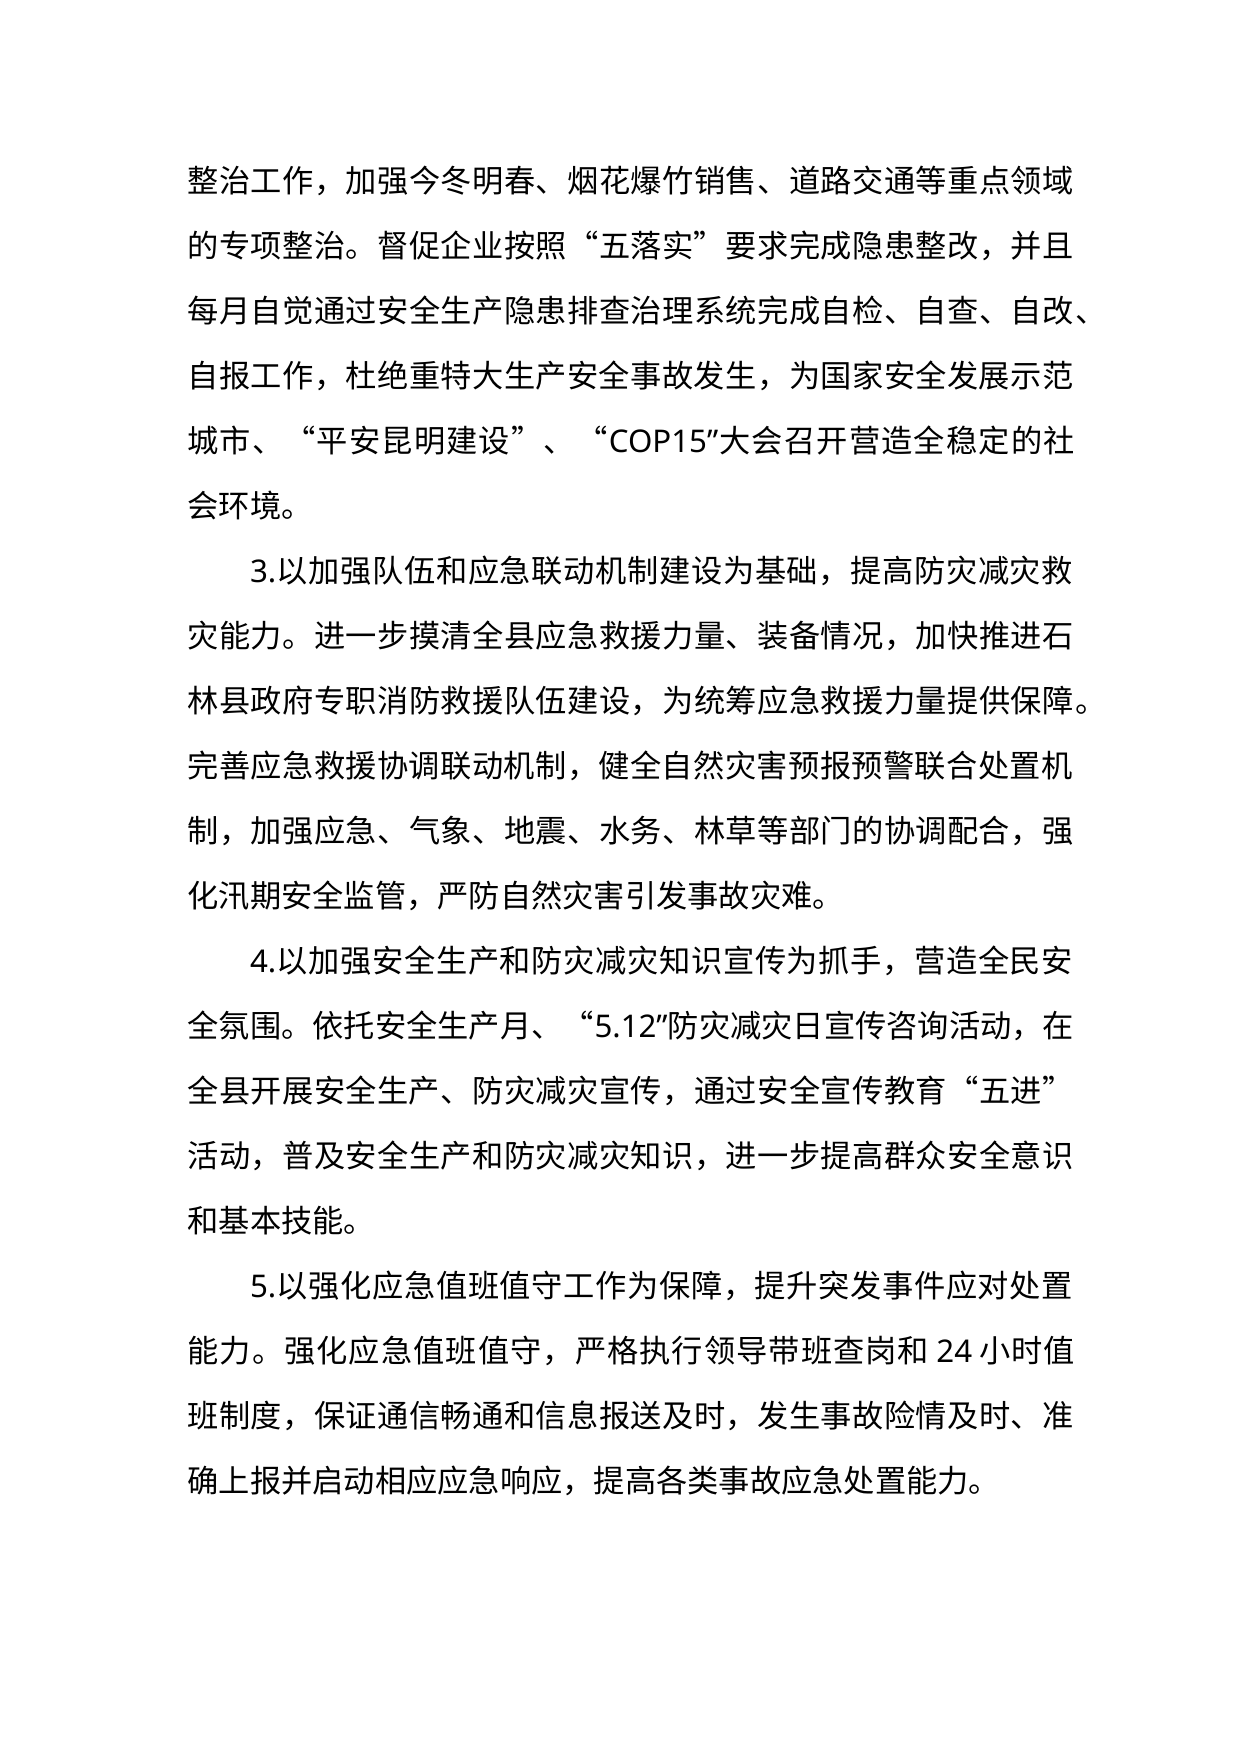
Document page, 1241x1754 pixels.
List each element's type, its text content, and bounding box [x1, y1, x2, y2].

text 3.以加强队伍和应急联动机制建设为基础，提高防灾减灾救灾能力。进一步摸清全县应急救援力量、装备情况，加快推进石林县政府专职消防救援队伍建设，为统筹应急救援力量提供保障。完善应急救援协调联动机制，健全自然灾害预报预警联合处置机制，加强应急、气象、地震、水务、林草等部门的协调配合，强化汛期安全监管，严防自然灾害引发事故灾难。 [187, 536, 1139, 926]
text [187, 147, 1139, 536]
text 5.以强化应急值班值守工作为保障，提升突发事件应对处置能力。强化应急值班值守，严格执行领导带班查岗和24小时值班制度，保证通信畅通和信息报送及时，发生事故险情及时、准确上报并启动相应应急响应，提高各类事故应急处置能力。 [187, 1251, 1139, 1576]
text 4.以加强安全生产和防灾减灾知识宣传为抓手，营造全民安全氛围。依托安全生产月、“5.12”防灾减灾日宣传咨询活动，在全县开展安全生产、防灾减灾宣传，通过安全宣传教育“五进”活动，普及安全生产和防灾减灾知识，进一步提高群众安全意识和基本技能。 [187, 926, 1139, 1251]
